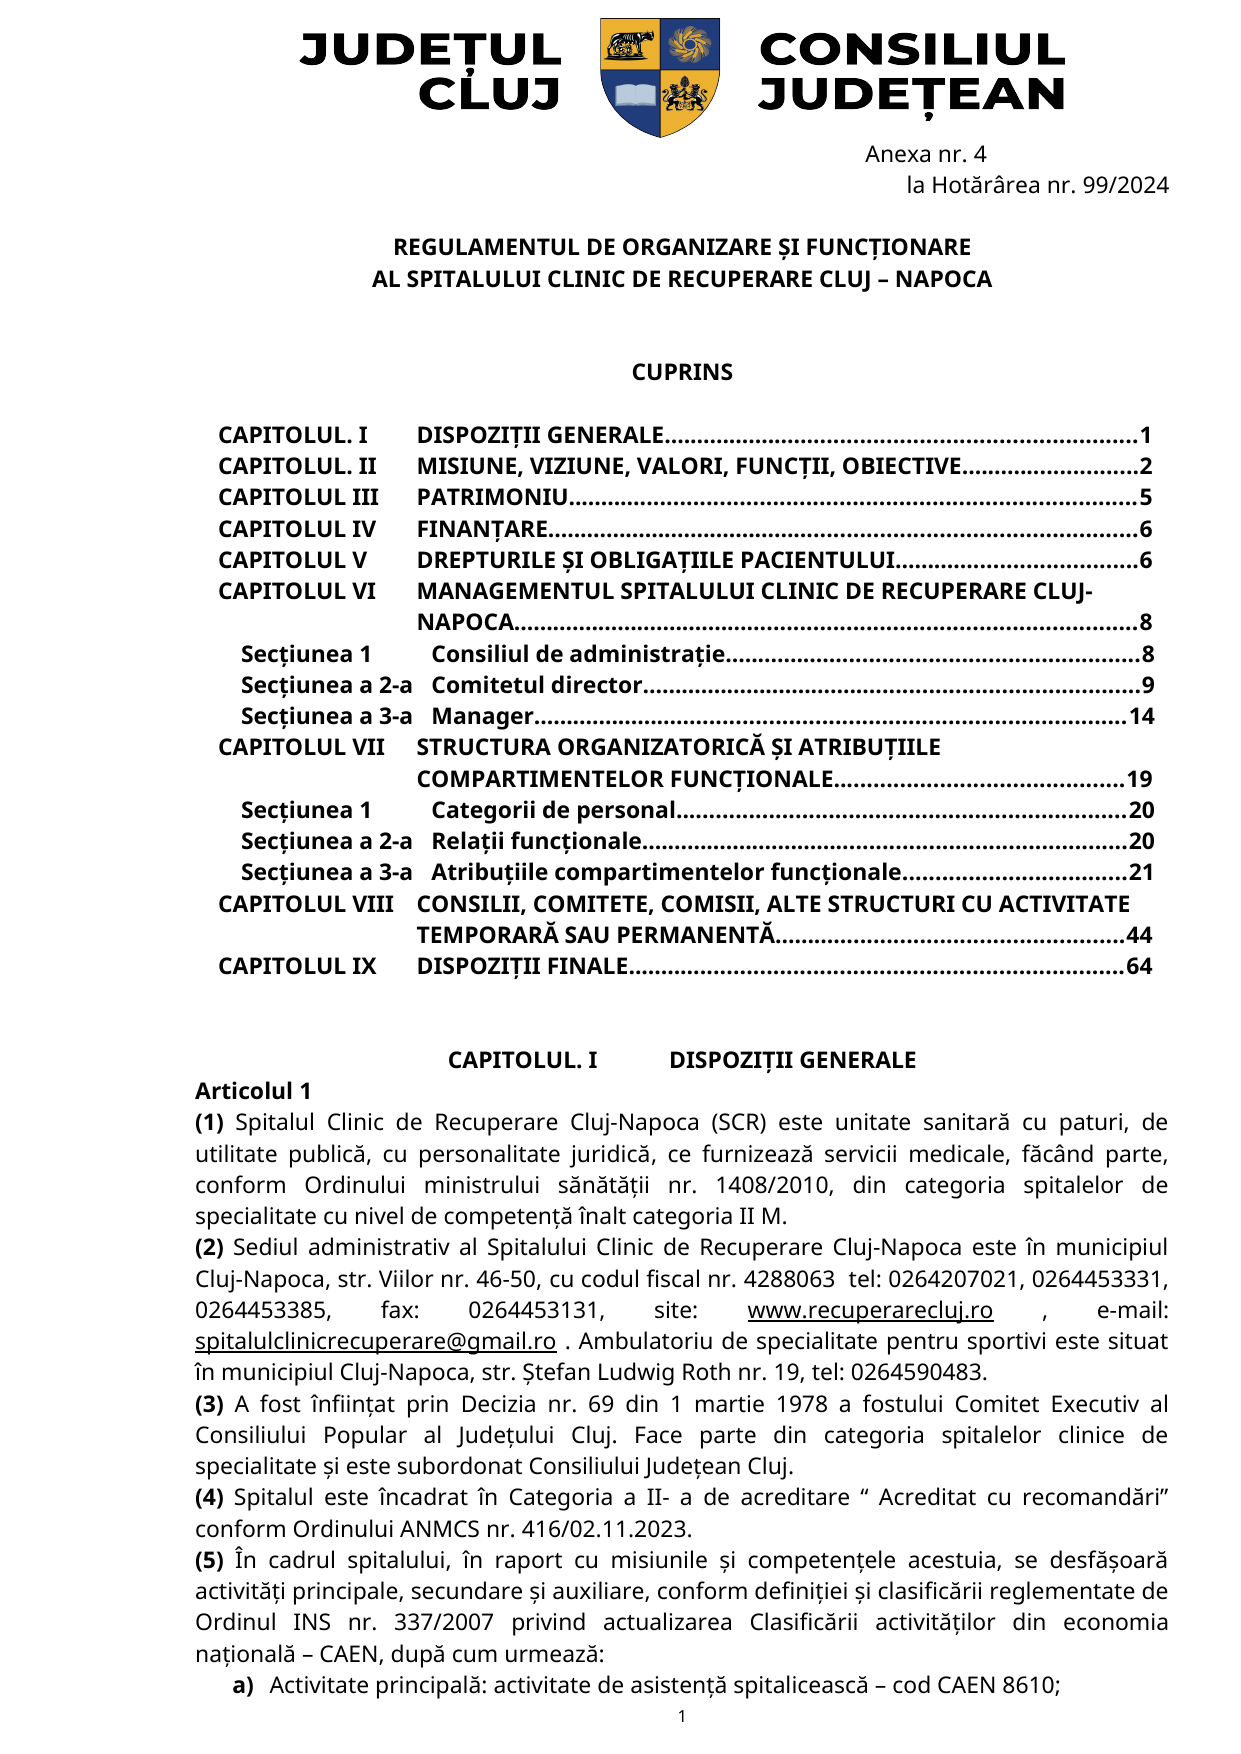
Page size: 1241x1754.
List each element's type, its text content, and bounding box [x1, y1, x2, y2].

subtitle CAPITOLUL. I DISPOZIȚII GENERALE [195, 1044, 1169, 1075]
text Anexa nr. 4 [195, 137, 1169, 169]
text (3) A fost înființat prin Decizia nr. 69 din 1 martie 1978 a fostului Comitet Executiv al Consiliului Popular al Județului Cluj. Face parte din categoria spitalelor clinice de specialitate și este subordonat Consiliului Județean Cluj. [195, 1387, 1169, 1481]
text AL SPITALULUI CLINIC DE RECUPERARE CLUJ – NAPOCA [195, 262, 1169, 294]
text (4) Spitalul este încadrat în Categoria a II- a de acreditare “ Acreditat cu recomandări” conform Ordinului ANMCS nr. 416/02.11.2023. [195, 1481, 1169, 1544]
text REGULAMENTUL DE ORGANIZARE ȘI FUNCȚIONARE [195, 231, 1169, 262]
text Articolul 1 [195, 1075, 1169, 1106]
text (1) Spitalul Clinic de Recuperare Cluj-Napoca (SCR) este unitate sanitară cu paturi, de utilitate publică, cu personalitate juridică, ce furnizează servicii medicale, făcând parte, conform Ordinului ministrului sănătății nr. 1408/2010, din categoria spitalelor de specialitate cu nivel de competență înalt categoria II M. [195, 1106, 1169, 1231]
text (5) În cadrul spitalului, în raport cu misiunile și competențele acestuia, se desfășoară activități principale, secundare și auxiliare, conform definiției și clasificării reglementate de Ordinul INS nr. 337/2007 privind actualizarea Clasificării activităţilor din economia naţională – CAEN, după cum urmează: [195, 1544, 1169, 1669]
picture [299, 18, 1065, 138]
list Activitate principală: activitate de asistență spitalicească – cod CAEN 8610; [232, 1669, 1169, 1700]
text la Hotărârea nr. 99/2024 [637, 169, 1169, 200]
text (2) Sediul administrativ al Spitalului Clinic de Recuperare Cluj-Napoca este în municipiul Cluj-Napoca, str. Viilor nr. 46-50, cu codul fiscal nr. 4288063 tel: 0264207021, 0264453331, 0264453385, fax: 0264453131, site: www.recuperarecluj.ro , e-mail: spitalulclinicrecuperare@gmail.ro . Ambulatoriu de specialitate pentru sportivi este situat în municipiul Cluj-Napoca, str. Ștefan Ludwig Roth nr. 19, tel: 0264590483. [195, 1231, 1169, 1387]
